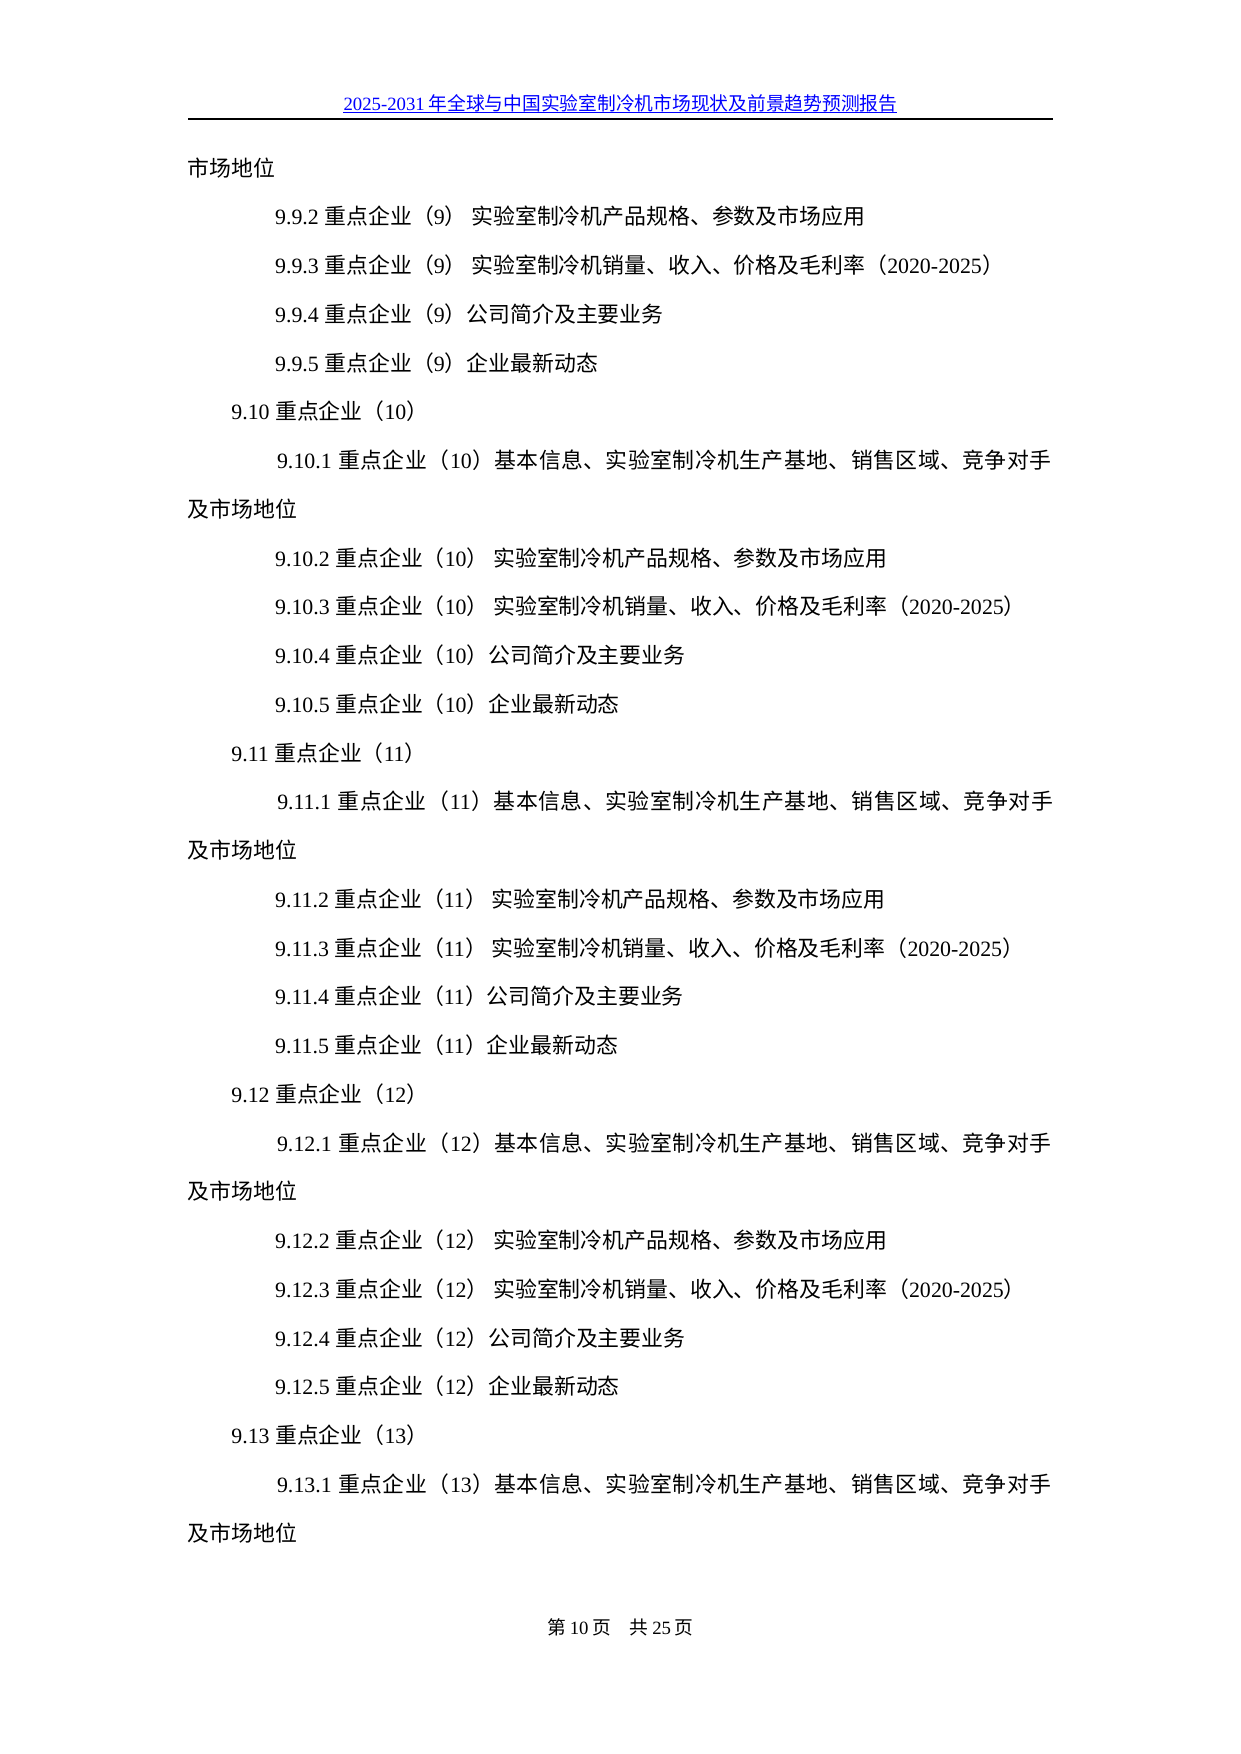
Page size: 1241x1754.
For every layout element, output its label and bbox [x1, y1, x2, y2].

text [187, 150, 1053, 1548]
